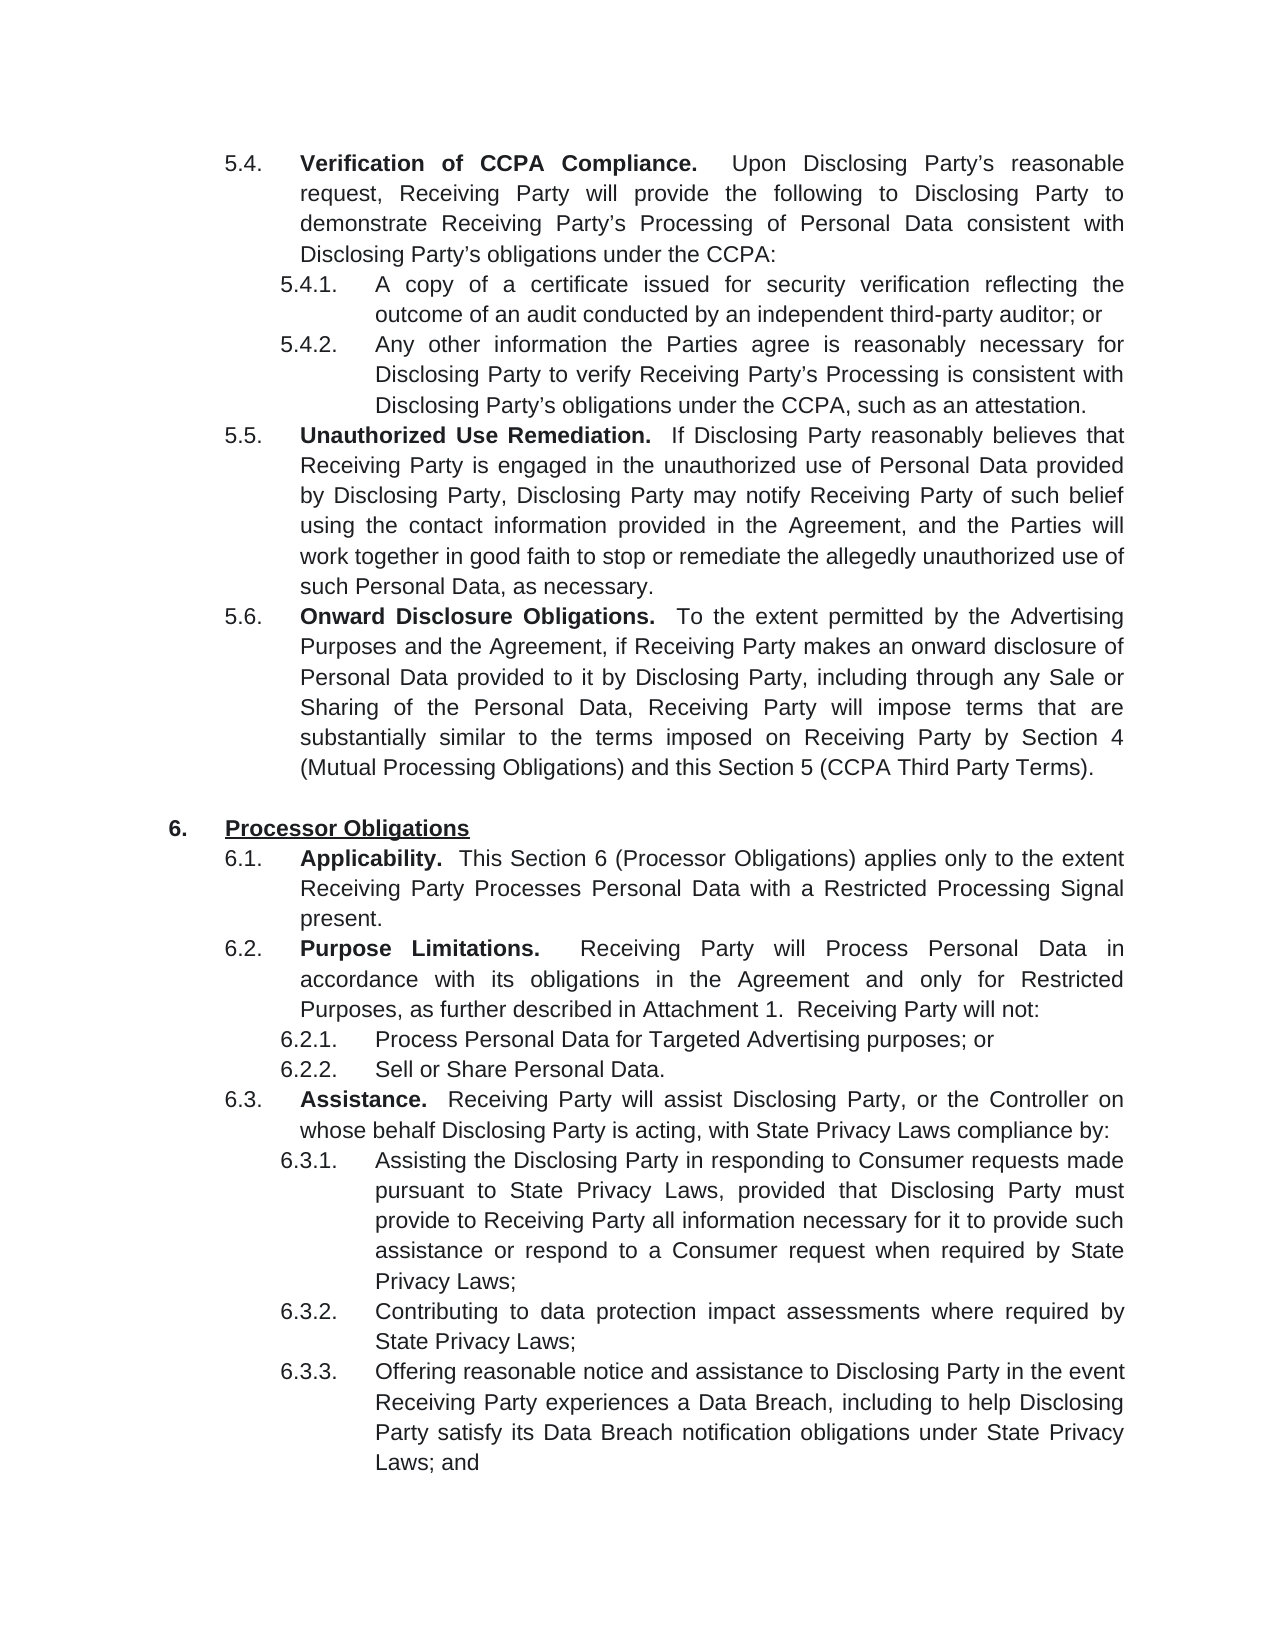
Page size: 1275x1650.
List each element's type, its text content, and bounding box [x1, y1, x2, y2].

list Applicability. This Section 6 (Processor Obligations) applies only to the extent Receiving Party Processes Personal Data with a Restricted Processing Signal present. [262, 845, 1125, 932]
list Unauthorized Use Remediation. If Disclosing Party reasonably believes that Receiving Party is engaged in the unauthorized use of Personal Data provided by Disclosing Party, Disclosing Party may notify Receiving Party of such belief using the contact information provided in the Agreement, and the Parties will work together in good faith to stop or remediate the allegedly unauthorized use of such Personal Data, as necessary. [262, 422, 1125, 599]
list Purpose Limitations. Receiving Party will Process Personal Data in accordance with its obligations in the Agreement and only for Restricted Purposes, as further described in Attachment 1. Receiving Party will not: [262, 935, 1125, 1022]
list A copy of a certificate issued for security verification reflecting the outcome of an audit conducted by an independent third-party auditor; or [337, 271, 1125, 327]
list Any other information the Parties agree is reasonably necessary for Disclosing Party to verify Receiving Party’s Processing is consistent with Disclosing Party’s obligations under the CCPA, such as an attestation. [337, 331, 1125, 418]
list Verification of CCPA Compliance. Upon Disclosing Party’s reasonable request, Receiving Party will provide the following to Disclosing Party to demonstrate Receiving Party’s Processing of Personal Data consistent with Disclosing Party’s obligations under the CCPA: [262, 150, 1125, 267]
list Contributing to data protection impact assessments where required by State Privacy Laws; [337, 1298, 1125, 1354]
list Onward Disclosure Obligations. To the extent permitted by the Advertising Purposes and the Agreement, if Receiving Party makes an onward disclosure of Personal Data provided to it by Disclosing Party, including through any Sale or Sharing of the Personal Data, Receiving Party will impose terms that are substantially similar to the terms imposed on Receiving Party by Section 4 (Mutual Processing Obligations) and this Section 5 (CCPA Third Party Terms). [262, 603, 1125, 781]
list Processor Obligations [187, 814, 1125, 841]
list Assisting the Disclosing Party in responding to Consumer requests made pursuant to State Privacy Laws, provided that Disclosing Party must provide to Receiving Party all information necessary for it to provide such assistance or respond to a Consumer request when required by State Privacy Laws; [337, 1147, 1125, 1294]
list Offering reasonable notice and assistance to Disclosing Party in the event Receiving Party experiences a Data Breach, including to help Disclosing Party satisfy its Data Breach notification obligations under State Privacy Laws; and [337, 1358, 1125, 1475]
list Assistance. Receiving Party will assist Disclosing Party, or the Controller on whose behalf Disclosing Party is acting, with State Privacy Laws compliance by: [262, 1086, 1125, 1143]
list Process Personal Data for Targeted Advertising purposes; or [337, 1026, 1125, 1052]
list Sell or Share Personal Data. [337, 1056, 1125, 1083]
